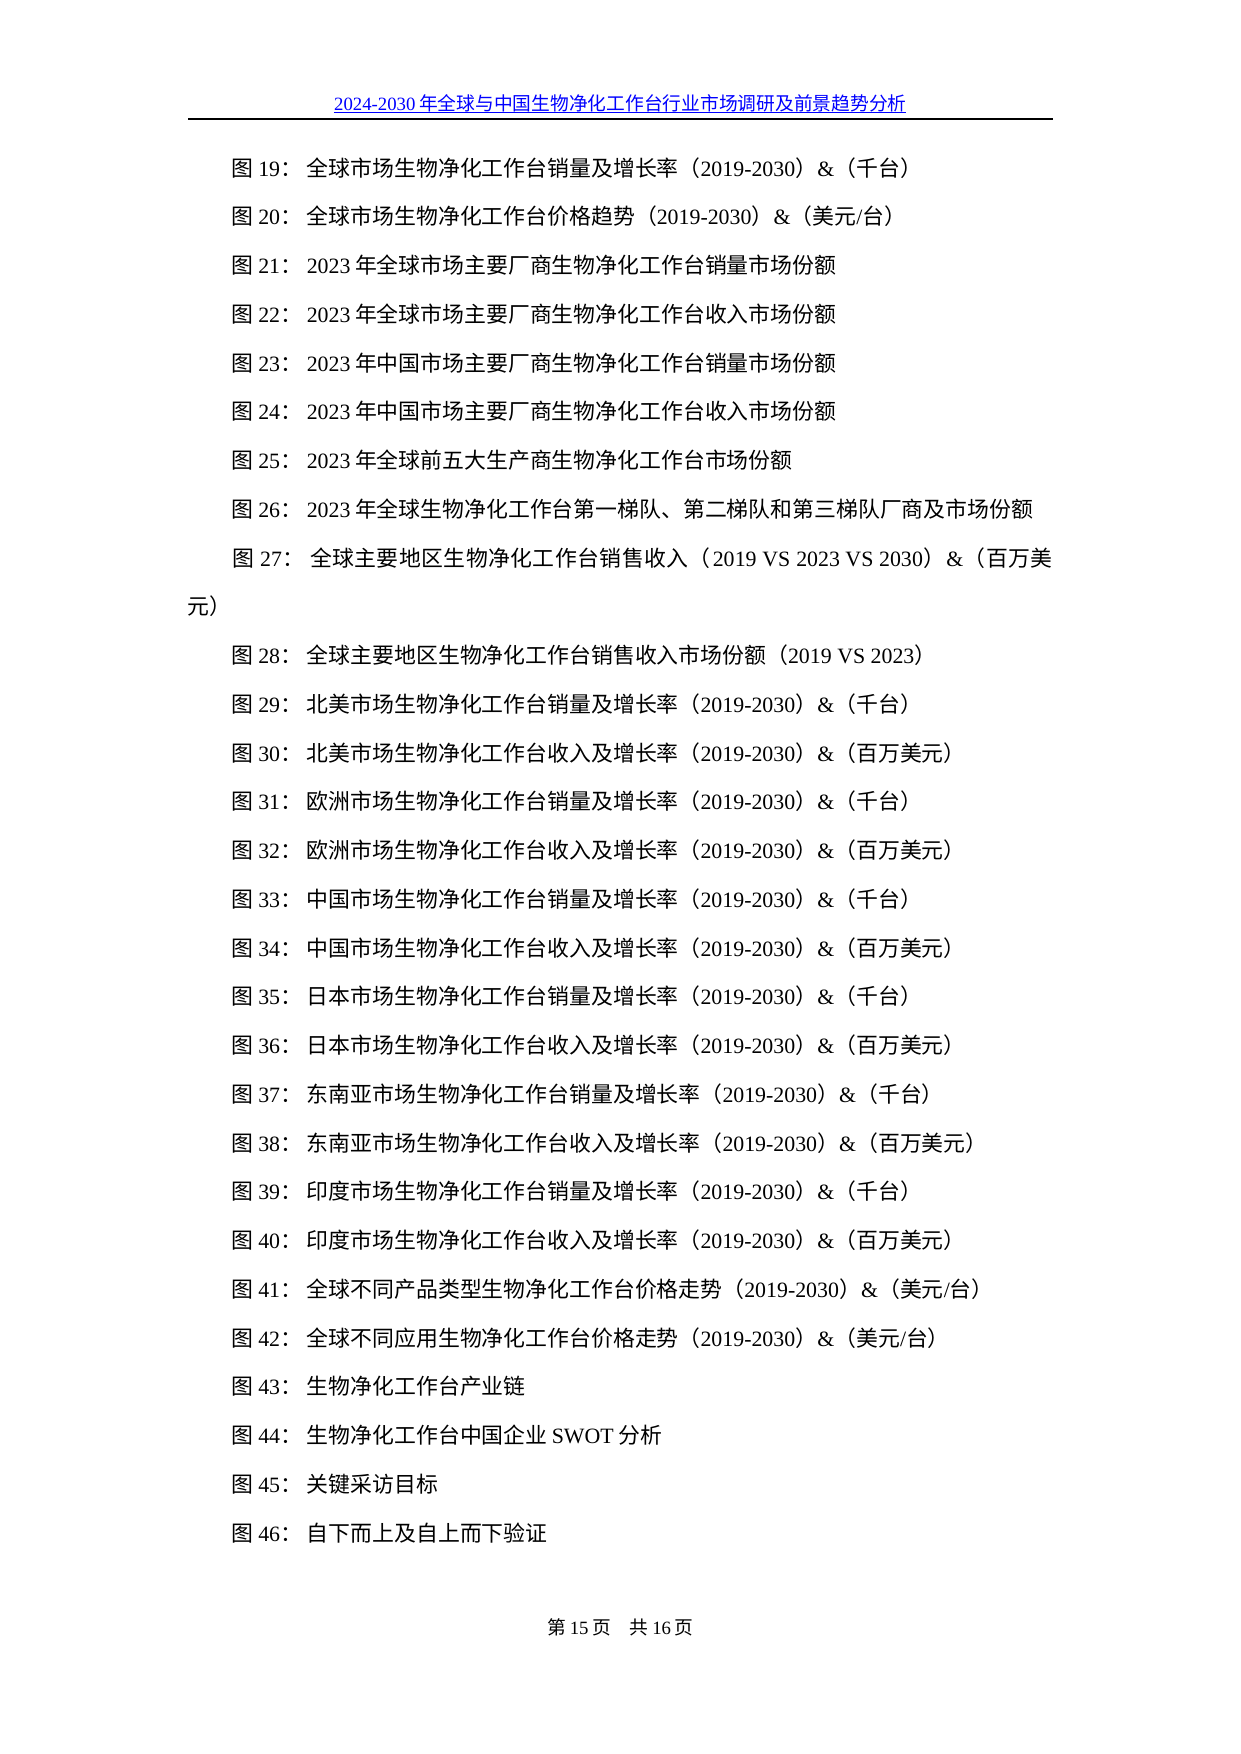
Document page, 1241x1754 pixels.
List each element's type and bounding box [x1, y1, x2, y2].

text [187, 150, 1053, 1548]
